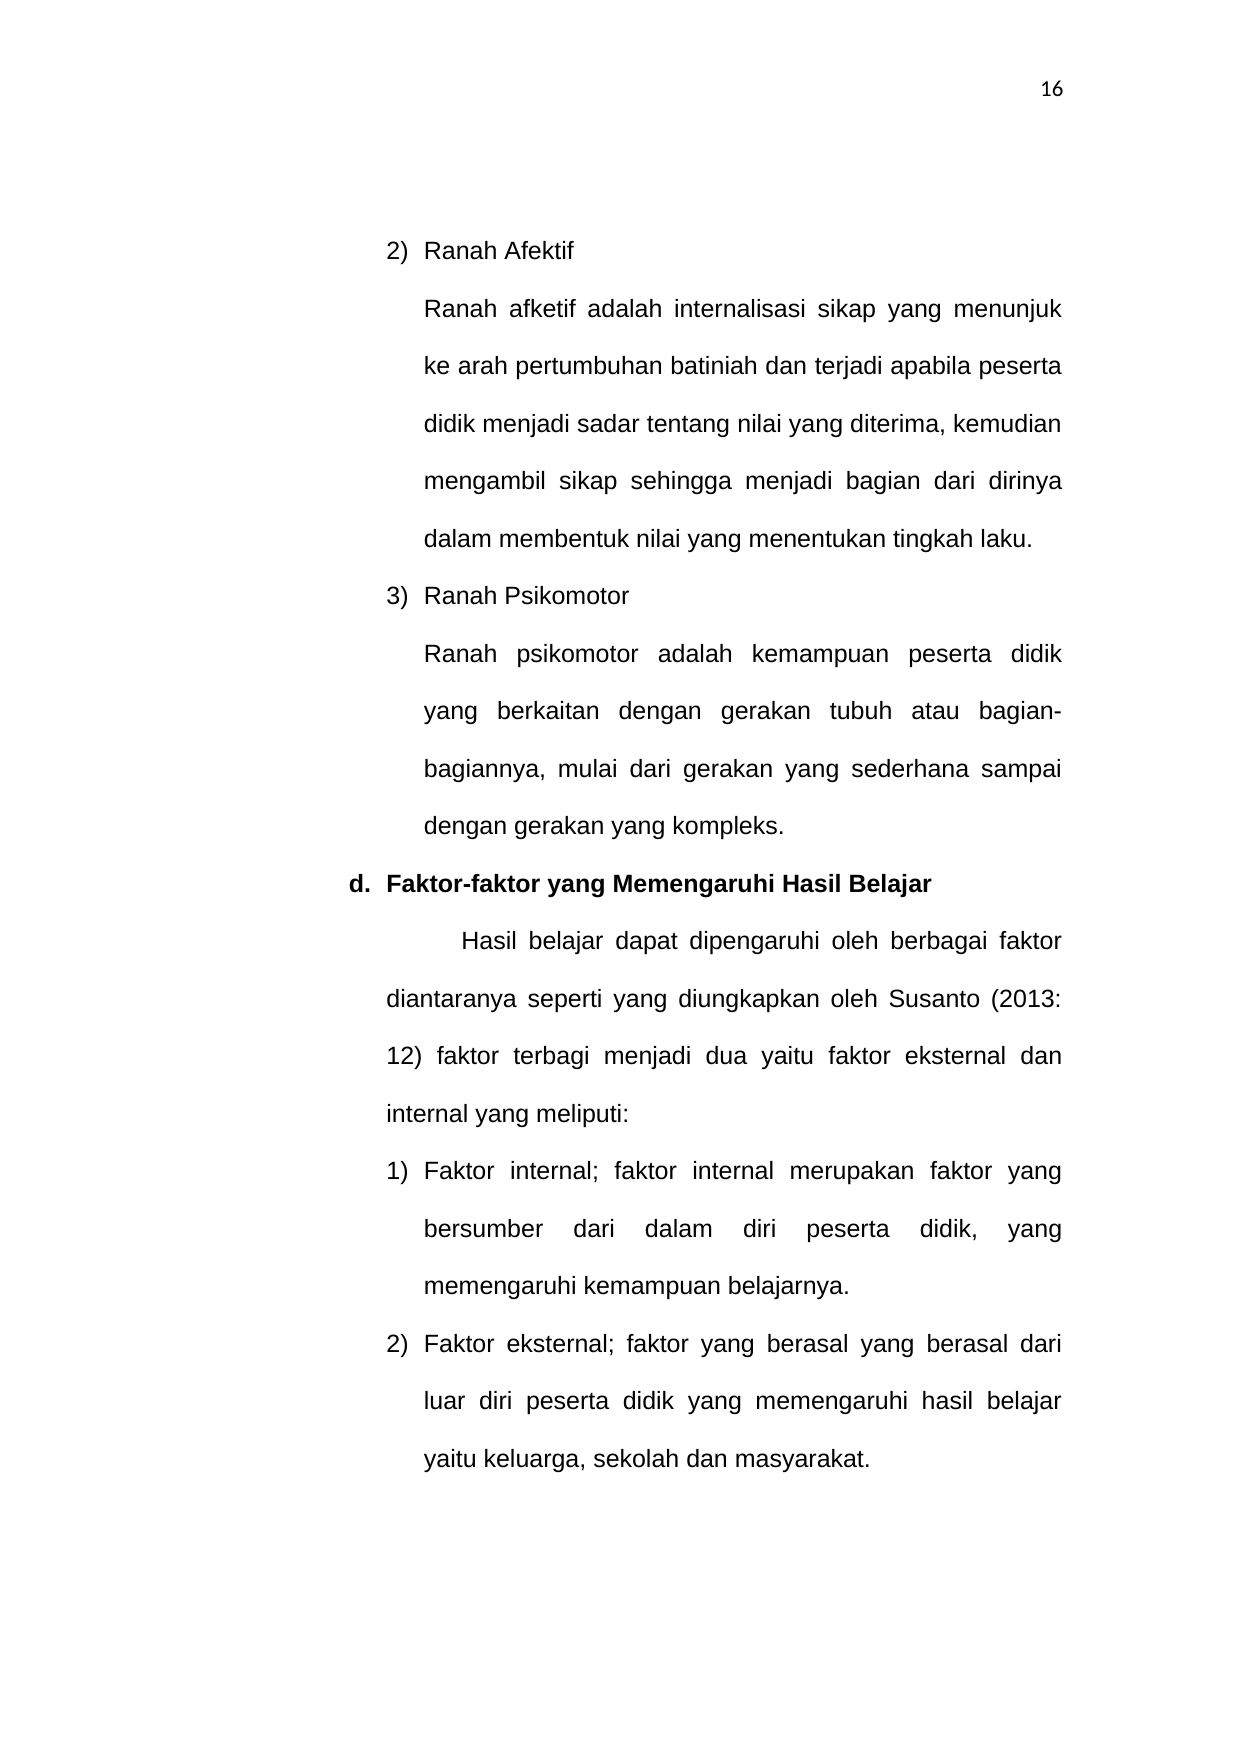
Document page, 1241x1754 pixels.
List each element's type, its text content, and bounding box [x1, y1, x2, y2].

list Faktor eksternal; faktor yang berasal yang berasal dari luar diri peserta didik yang memengaruhi hasil belajar yaitu keluarga, sekolah dan masyarakat. [386, 1329, 1063, 1472]
list Hasil belajar dapat dipengaruhi oleh berbagai faktor diantaranya seperti yang diungkapkan oleh Susanto (2013: 12) faktor terbagi menjadi dua yaitu faktor eksternal dan internal yang meliputi: [386, 926, 1063, 1127]
list Faktor internal; faktor internal merupakan faktor yang bersumber dari dalam diri peserta didik, yang memengaruhi kemampuan belajarnya. [386, 1156, 1063, 1300]
list Ranah psikomotor adalah kemampuan peserta didik yang berkaitan dengan gerakan tubuh atau bagian-bagiannya, mulai dari gerakan yang sederhana sampai dengan gerakan yang kompleks. [424, 639, 1063, 840]
list Ranah afketif adalah internalisasi sikap yang menunjuk ke arah pertumbuhan batiniah dan terjadi apabila peserta didik menjadi sadar tentang nilai yang diterima, kemudian mengambil sikap sehingga menjadi bagian dari dirinya dalam membentuk nilai yang menentukan tingkah laku. [424, 294, 1063, 552]
list Ranah Psikomotor [386, 581, 1063, 610]
list Ranah Afektif [386, 236, 1063, 265]
list Faktor-faktor yang Memengaruhi Hasil Belajar [349, 869, 1063, 897]
